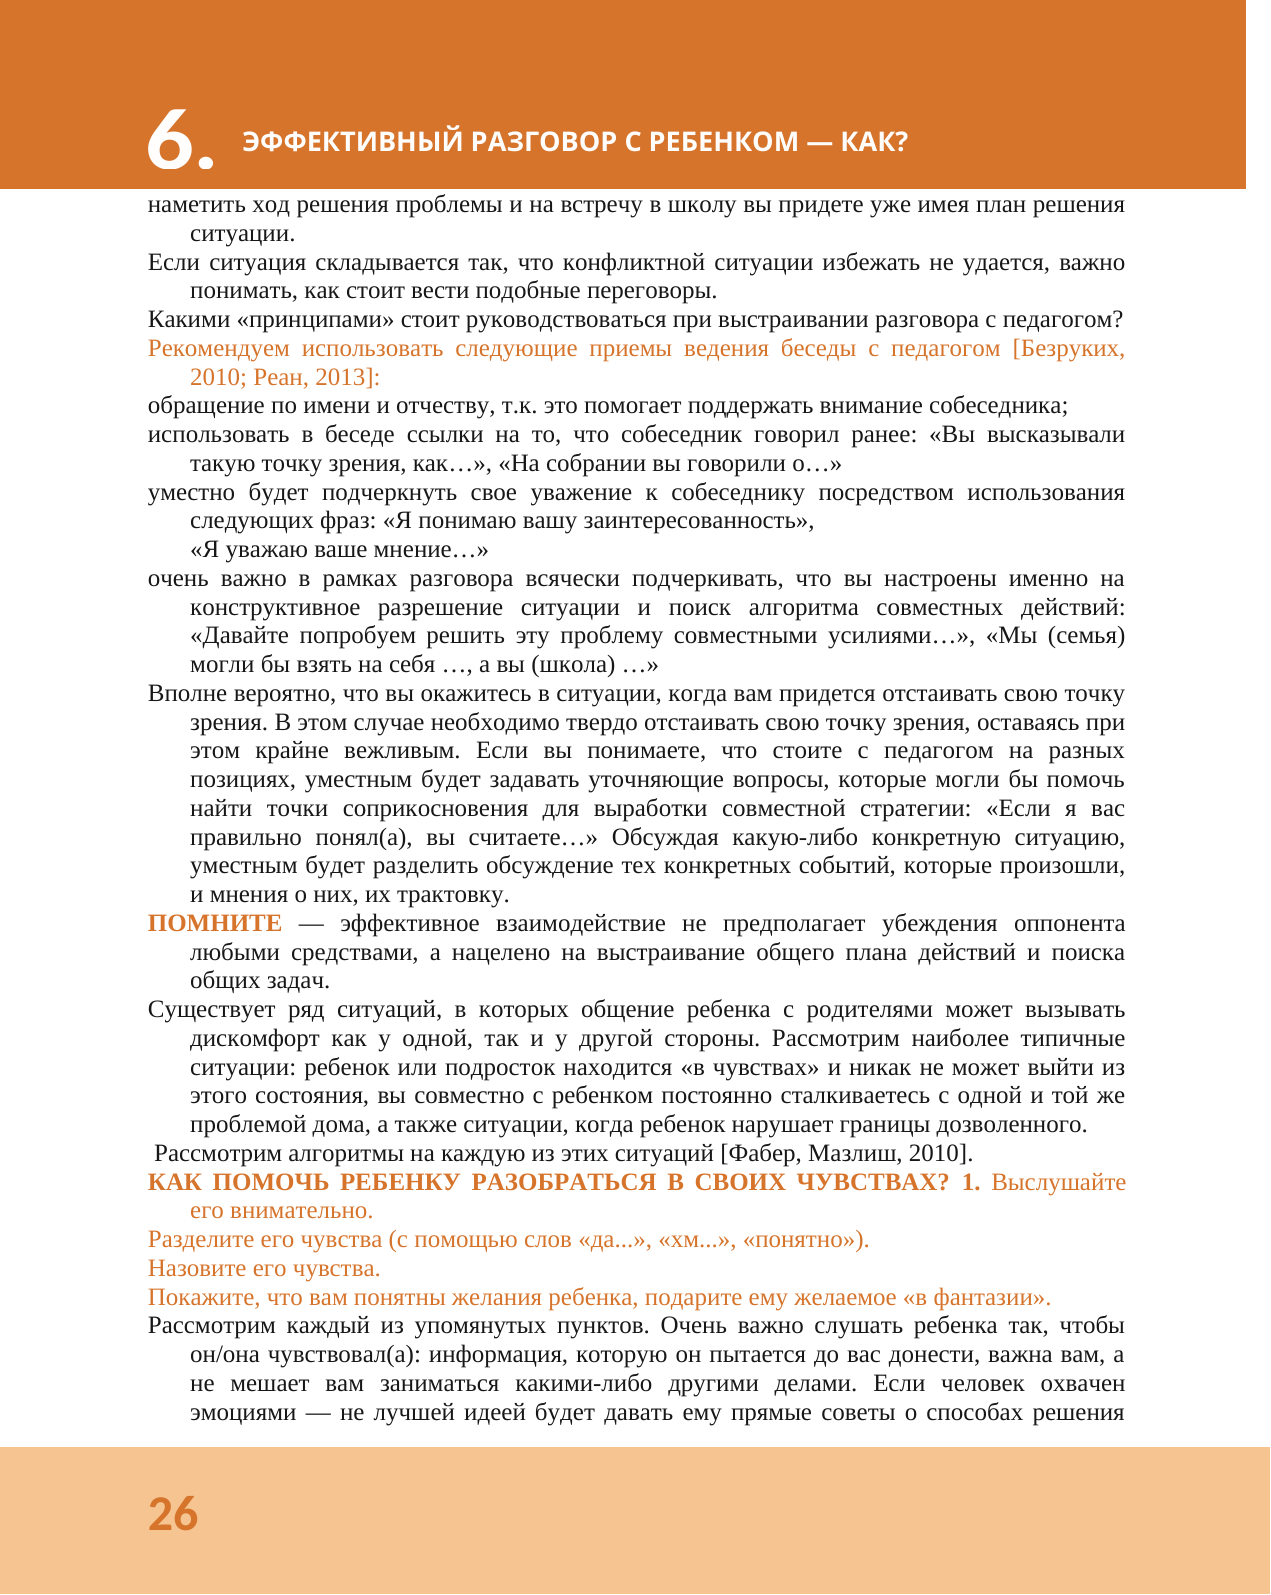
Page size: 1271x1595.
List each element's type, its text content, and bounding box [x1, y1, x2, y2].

text использовать в беседе ссылки на то, что собеседник говорил ранее: «Вы высказывали такую точку зрения, как…», «На собрании вы говорили о…» [148, 419, 1126, 477]
text Существует ряд ситуаций, в которых общение ребенка с родителями может вызывать дискомфорт как у одной, так и у другой стороны. Рассмотрим наиболее типичные ситуации: ребенок или подросток находится «в чувствах» и никак не может выйти из этого состояния, вы совместно с ребенком постоянно сталкиваетесь с одной и той же проблемой дома, а также ситуации, когда ребенок нарушает границы дозволенного. [148, 994, 1126, 1138]
text очень важно в рамках разговора всячески подчеркивать, что вы настроены именно на конструктивное разрешение ситуации и поиск алгоритма совместных действий: «Давайте попробуем решить эту проблему совместными усилиями…», «Мы (семья) могли бы взять на себя …, а вы (школа) …» [148, 563, 1126, 678]
text обращение по имени и отчеству, т.к. это помогает поддержать внимание собеседника; [148, 390, 1126, 419]
text Назовите его чувства. [148, 1253, 1126, 1282]
text Покажите, что вам понятны желания ребенка, подарите ему желаемое «в фантазии». [148, 1282, 1126, 1310]
text наметить ход решения проблемы и на встречу в школу вы придете уже имея план решения ситуации. [148, 189, 1126, 247]
text ПОМНИТЕ — эффективное взаимодействие не предполагает убеждения оппонента любыми средствами, а нацелено на выстраивание общего плана действий и поиска общих задач. [148, 908, 1126, 994]
text Вполне вероятно, что вы окажитесь в ситуации, когда вам придется отстаивать свою точку зрения. В этом случае необходимо твердо отстаивать свою точку зрения, оставаясь при этом крайне вежливым. Если вы понимаете, что стоите с педагогом на разных позициях, уместным будет задавать уточняющие вопросы, которые могли бы помочь найти точки соприкосновения для выработки совместной стратегии: «Если я вас правильно понял(а), вы считаете…» Обсуждая какую-либо конкретную ситуацию, уместным будет разделить обсуждение тех конкретных событий, которые произошли, и мнения о них, их трактовку. [148, 678, 1126, 908]
text Рассмотрим алгоритмы на каждую из этих ситуаций [Фабер, Мазлиш, 2010]. [148, 1138, 1126, 1167]
text Какими «принципами» стоит руководствоваться при выстраивании разговора с педагогом? [148, 304, 1126, 333]
text Разделите его чувства (с помощью слов «да...», «хм...», «понятно»). [148, 1224, 1126, 1253]
text Рекомендуем использовать следующие приемы ведения беседы с педагогом [Безруких, 2010; Реан, 2013]: [148, 333, 1126, 390]
text уместно будет подчеркнуть свое уважение к собеседнику посредством использования следующих фраз: «Я понимаю вашу заинтересованность», [148, 477, 1126, 534]
text «Я уважаю ваше мнение…» [148, 534, 1126, 563]
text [148, 1310, 1126, 1425]
text КАК ПОМОЧЬ РЕБЕНКУ РАЗОБРАТЬСЯ В СВОИХ ЧУВСТВАХ? 1. Выслушайте его внимательно. [148, 1167, 1126, 1224]
text Если ситуация складывается так, что конфликтной ситуации избежать не удается, важно понимать, как стоит вести подобные переговоры. [148, 247, 1126, 304]
